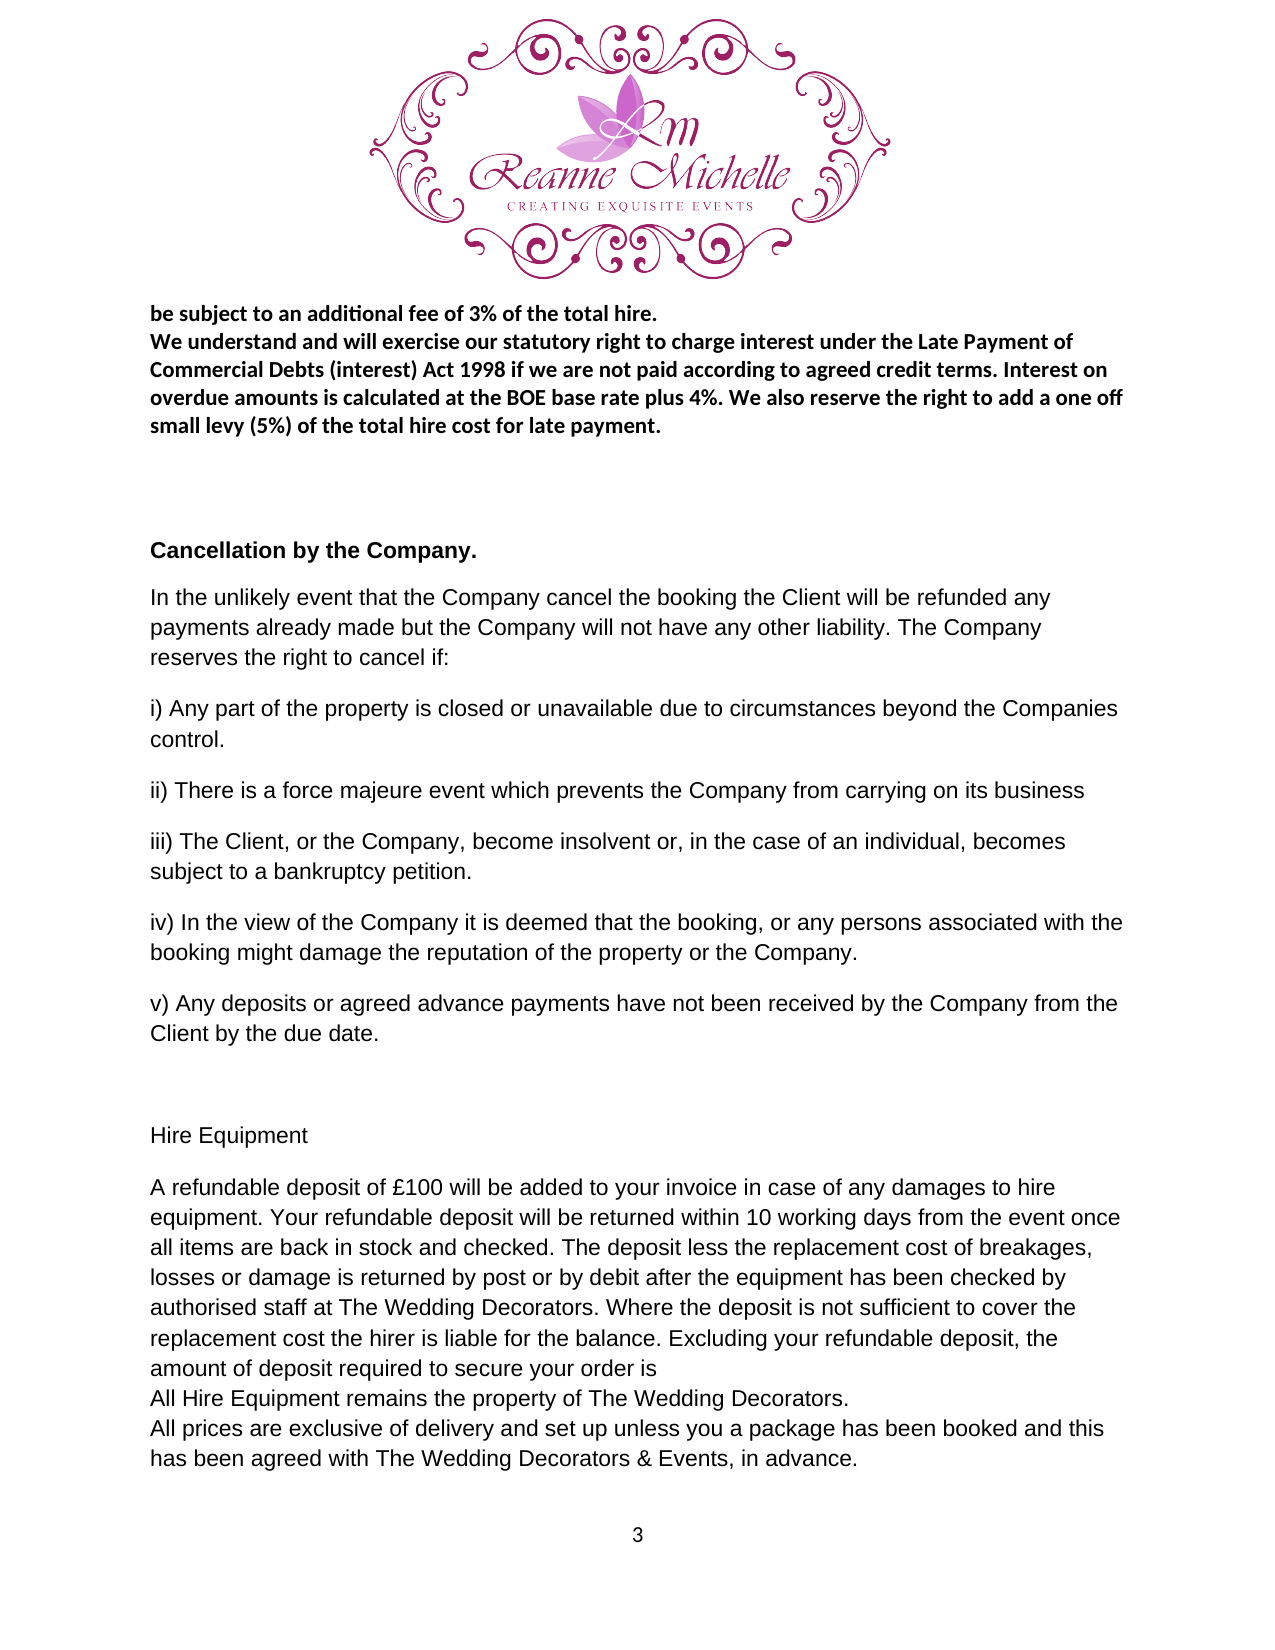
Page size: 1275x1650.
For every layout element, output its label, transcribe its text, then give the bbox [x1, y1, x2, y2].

text In the unlikely event that the Company cancel the booking the Client will be refunded any payments already made but the Company will not have any other liability. The Company reserves the right to cancel if: [150, 584, 1125, 671]
text iii) The Client, or the Company, become insolvent or, in the case of an individual, becomes subject to a bankruptcy petition. [150, 828, 1125, 884]
text Hire Equipment [150, 1122, 1125, 1149]
text v) Any deposits or agreed advance payments have not been received by the Company from the Client by the due date. [150, 990, 1125, 1047]
text iv) In the view of the Company it is deemed that the booking, or any persons associated with the booking might damage the reputation of the property or the Company. [150, 909, 1125, 966]
text ii) There is a force majeure event which prevents the Company from carrying on its business [150, 777, 1125, 803]
text Cancellation by the Company. [150, 537, 1125, 563]
text i) Any part of the property is closed or unavailable due to circumstances beyond the Companies control. [150, 695, 1125, 752]
picture [343, 0, 917, 299]
